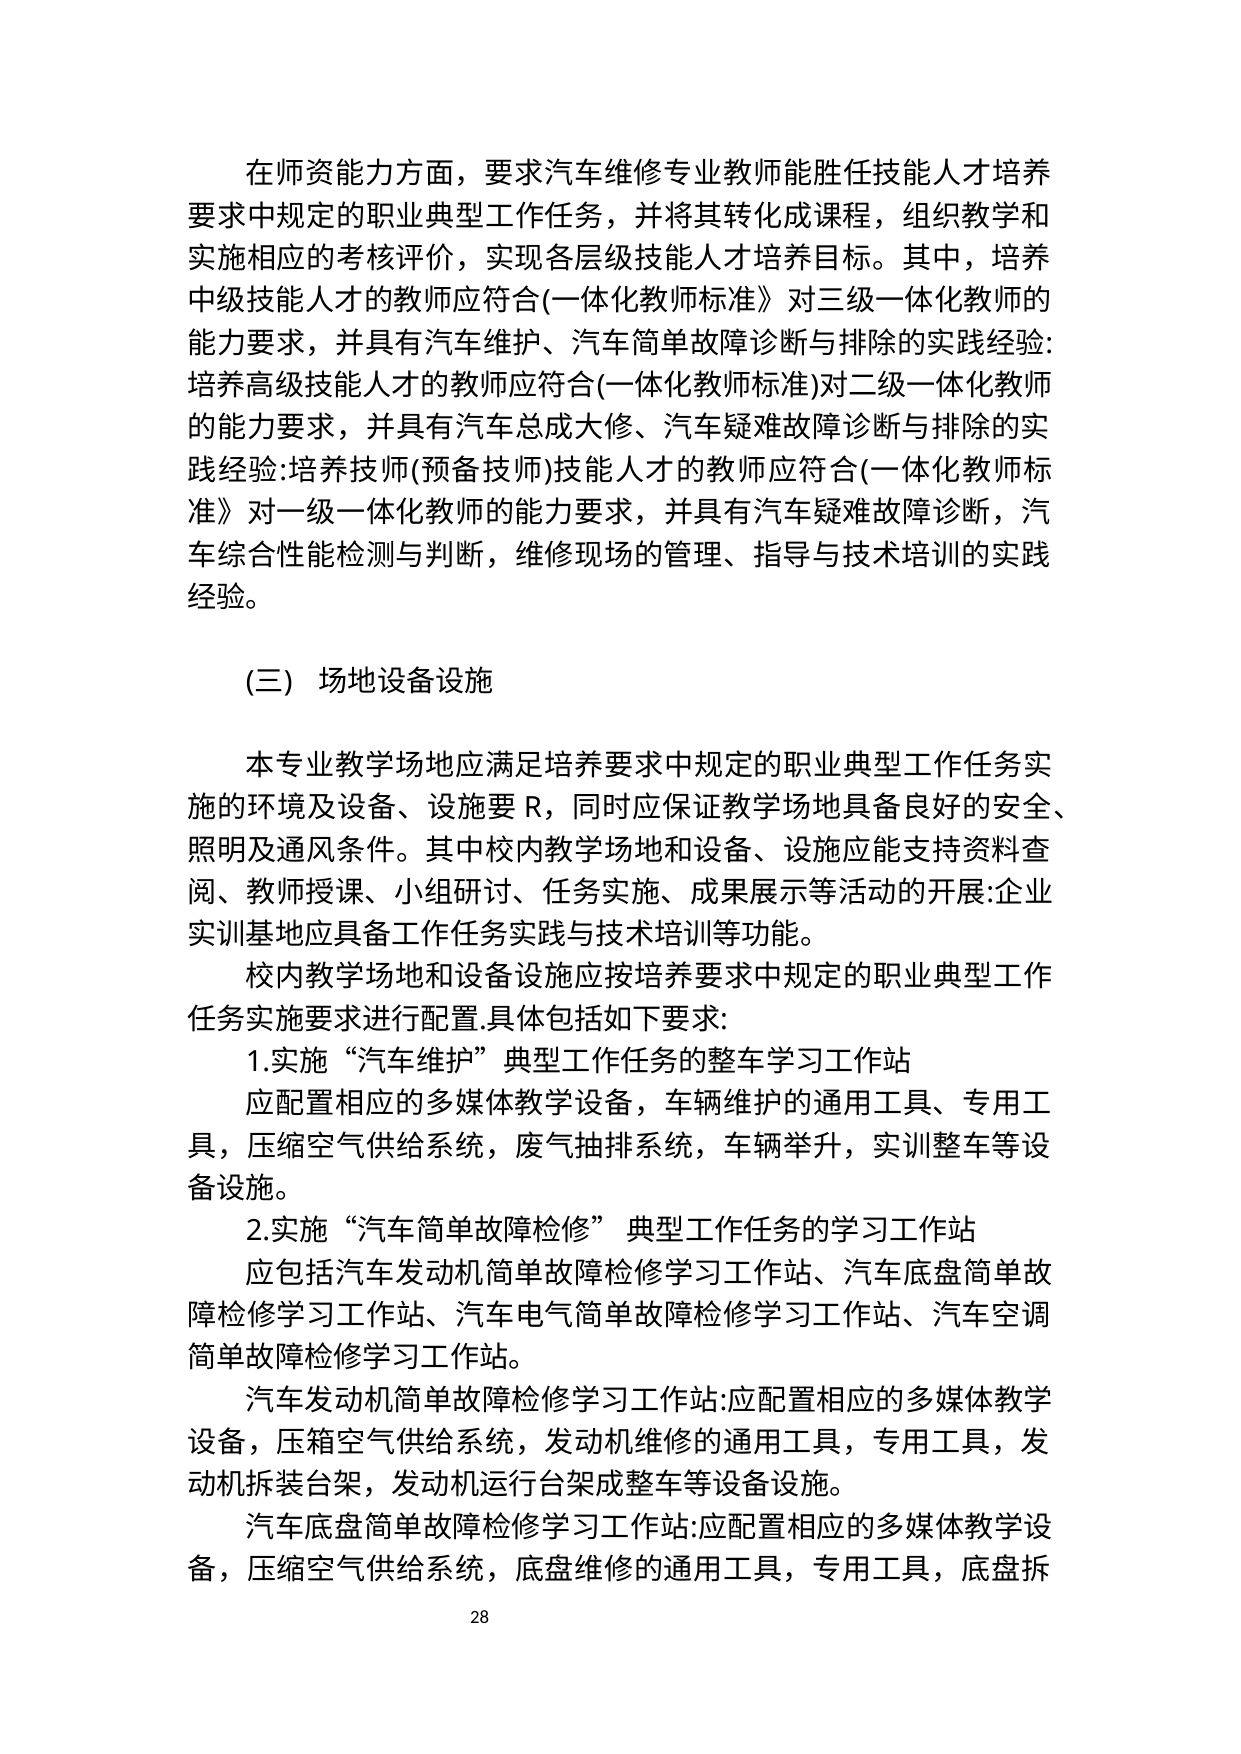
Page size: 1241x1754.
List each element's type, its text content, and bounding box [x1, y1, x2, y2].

text 1.实施“汽车维护”典型工作任务的整车学习工作站 [187, 1038, 1053, 1080]
text 在师资能力方面，要求汽车维修专业教师能胜任技能人才培养要求中规定的职业典型工作任务，并将其转化成课程，组织教学和实施相应的考核评价，实现各层级技能人才培养目标。其中，培养中级技能人才的教师应符合(一体化教师标准》对三级一体化教师的能力要求，并具有汽车维护、汽车简单故障诊断与排除的实践经验:培养高级技能人才的教师应符合(一体化教师标准)对二级一体化教师的能力要求，并具有汽车总成大修、汽车疑难故障诊断与排除的实践经验:培养技师(预备技师)技能人才的教师应符合(一体化教师标准》对一级一体化教师的能力要求，并具有汽车疑难故障诊断，汽车综合性能检测与判断，维修现场的管理、指导与技术培训的实践经验。 [187, 150, 1053, 616]
text 2.实施“汽车简单故障检修” 典型工作任务的学习工作站 [187, 1207, 1053, 1249]
text 校内教学场地和设备设施应按培养要求中规定的职业典型工作任务实施要求进行配置.具体包括如下要求: [187, 953, 1053, 1038]
text 汽车发动机简单故障检修学习工作站:应配置相应的多媒体教学设备，压箱空气供给系统，发动机维修的通用工具，专用工具，发动机拆装台架，发动机运行台架成整车等设备设施。 [187, 1376, 1053, 1503]
text 应配置相应的多媒体教学设备，车辆维护的通用工具、专用工具，压缩空气供给系统，废气抽排系统，车辆举升，实训整车等设备设施。 [187, 1080, 1053, 1207]
text 应包括汽车发动机简单故障检修学习工作站、汽车底盘简单故障检修学习工作站、汽车电气简单故障检修学习工作站、汽车空调简单故障检修学习工作站。 [187, 1249, 1053, 1376]
list 场地设备设施 [187, 657, 1053, 700]
text 本专业教学场地应满足培养要求中规定的职业典型工作任务实施的环境及设备、设施要R，同时应保证教学场地具备良好的安全、照明及通风条件。其中校内教学场地和设备、设施应能支持资料查阅、教师授课、小组研讨、任务实施、成果展示等活动的开展:企业实训基地应具备工作任务实践与技术培训等功能。 [187, 741, 1053, 953]
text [187, 1503, 1053, 1588]
